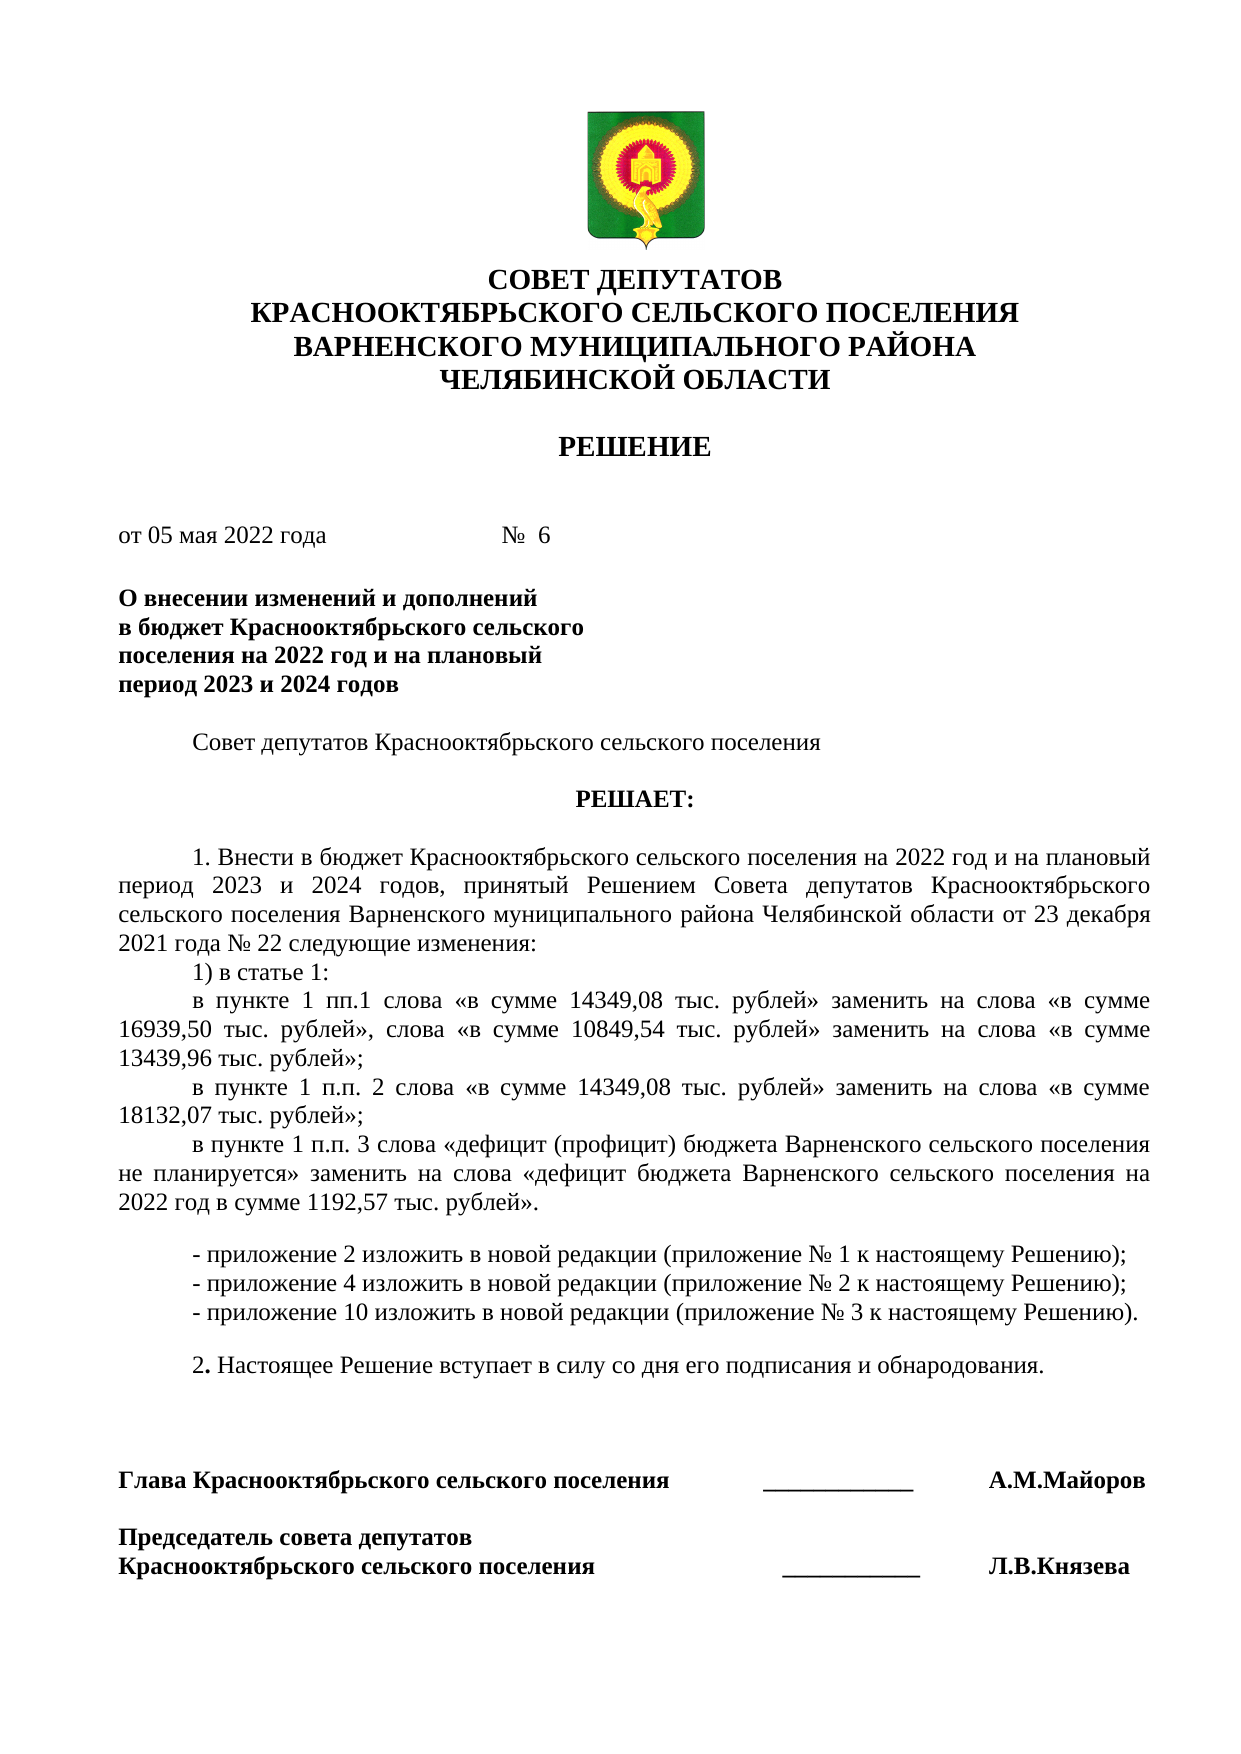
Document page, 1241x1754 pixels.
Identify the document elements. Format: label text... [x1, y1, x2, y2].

text Совет депутатов Краснооктябрьского сельского поселения [118, 727, 1152, 755]
title ВАРНЕНСКОГО МУНИЦИПАЛЬНОГО РАЙОНА [118, 329, 1152, 362]
title ЧЕЛЯБИНСКОЙ ОБЛАСТИ [118, 362, 1152, 396]
text 1. Внести в бюджет Краснооктябрьского сельского поселения на 2022 год и на плановый период 2023 и 2024 годов, принятый Решением Совета депутатов Краснооктябрьского сельского поселения Варненского муниципального района Челябинской области от 23 декабря 2021 года № 22 следующие изменения: [118, 842, 1152, 957]
text в пункте 1 пп.1 слова «в сумме 14349,08 тыс. рублей» заменить на слова «в сумме 16939,50 тыс. рублей», слова «в сумме 10849,54 тыс. рублей» заменить на слова «в сумме 13439,96 тыс. рублей»; [118, 985, 1152, 1072]
title СОВЕТ ДЕПУТАТОВ [118, 262, 1152, 295]
title РЕШЕНИЕ [118, 429, 1152, 463]
text - приложение 2 изложить в новой редакции (приложение № 1 к настоящему Решению); [118, 1239, 1152, 1268]
text - приложение 10 изложить в новой редакции (приложение № 3 к настоящему Решению). [118, 1297, 1152, 1326]
title КРАСНООКТЯБРЬСКОГО СЕЛЬСКОГО ПОСЕЛЕНИЯ [118, 295, 1152, 329]
text Председатель совета депутатов [118, 1522, 1152, 1551]
text Глава Краснооктябрьского сельского поселения ____________ А.М.Майоров [118, 1465, 1152, 1493]
title период 2023 и 2024 годов [118, 669, 1152, 698]
text - приложение 4 изложить в новой редакции (приложение № 2 к настоящему Решению); [118, 1268, 1152, 1297]
text в пункте 1 п.п. 3 слова «дефицит (профицит) бюджета Варненского сельского поселения не планируется» заменить на слова «дефицит бюджета Варненского сельского поселения на 2022 год в сумме 1192,57 тыс. рублей». [118, 1129, 1152, 1215]
title в бюджет Краснооктябрьского сельского [118, 612, 1152, 640]
text РЕШАЕТ: [118, 784, 1152, 813]
title О внесении изменений и дополнений [118, 583, 1152, 612]
text 1) в статье 1: [118, 957, 1152, 985]
title поселения на 2022 год и на плановый [118, 640, 1152, 669]
text в пункте 1 п.п. 2 слова «в сумме 14349,08 тыс. рублей» заменить на слова «в сумме 18132,07 тыс. рублей»; [118, 1072, 1152, 1129]
title от 05 мая 2022 года № 6 [118, 521, 1152, 549]
text Краснооктябрьского сельского поселения ___________ Л.В.Князева [118, 1551, 1152, 1580]
text 2. Настоящее Решение вступает в силу со дня его подписания и обнародования. [118, 1350, 1152, 1378]
picture [587, 111, 705, 250]
